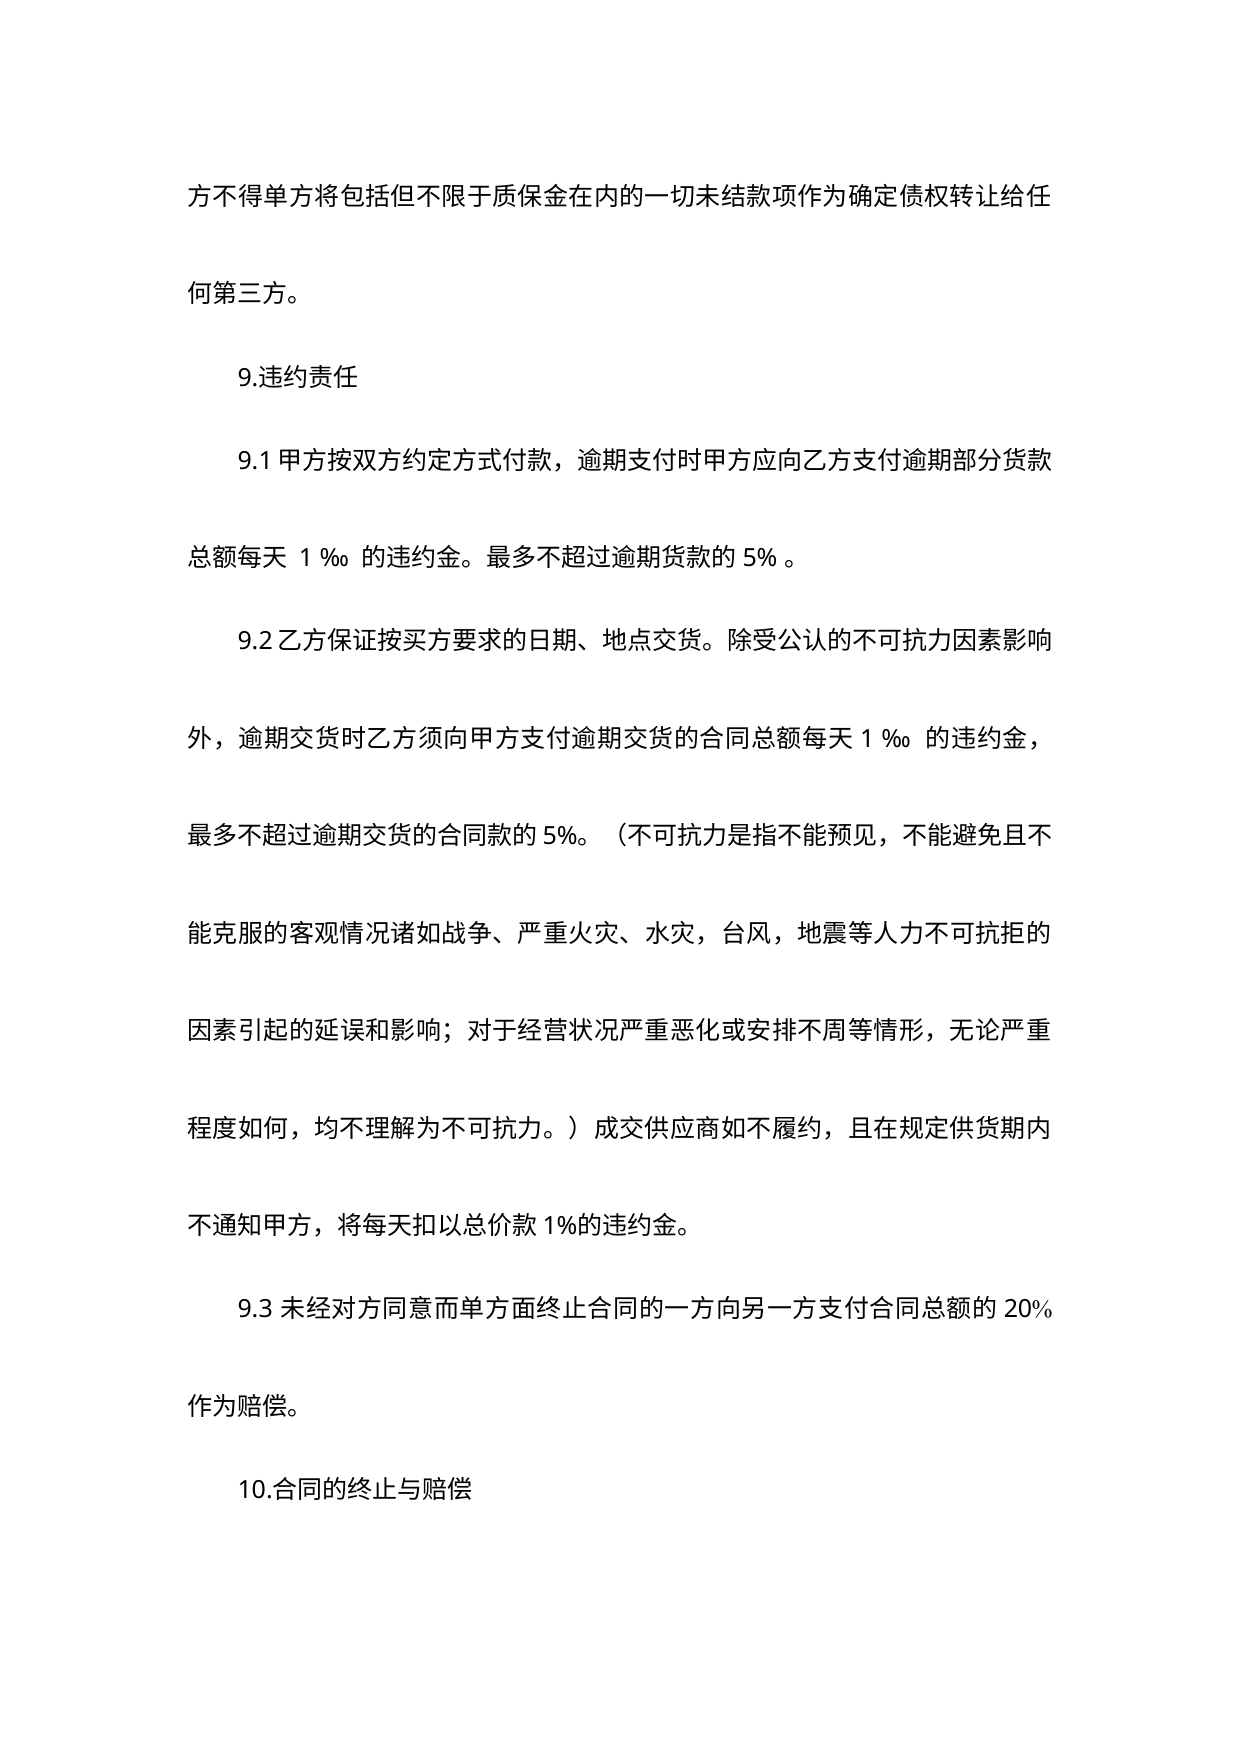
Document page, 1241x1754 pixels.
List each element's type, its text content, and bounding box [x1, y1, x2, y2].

text 9.违约责任 [187, 343, 1053, 408]
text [187, 162, 1053, 324]
text 10.合同的终止与赔偿 [187, 1455, 1053, 1520]
text 9.3 未经对方同意而单方面终止合同的一方向另一方支付合同总额的20作为赔偿。 [187, 1274, 1053, 1437]
text 9.1甲方按双方约定方式付款，逾期支付时甲方应向乙方支付逾期部分货款总额每天 1 ‰ 的违约金。最多不超过逾期货款的 5% 。 [187, 426, 1053, 588]
text 9.2乙方保证按买方要求的日期、地点交货。除受公认的不可抗力因素影响外，逾期交货时乙方须向甲方支付逾期交货的合同总额每天 1 ‰ 的违约金，最多不超过逾期交货的合同款的5%。（不可抗力是指不能预见，不能避免且不能克服的客观情况诸如战争、严重火灾、水灾，台风，地震等人力不可抗拒的因素引起的延误和影响；对于经营状况严重恶化或安排不周等情形，无论严重程度如何，均不理解为不可抗力。）成交供应商如不履约，且在规定供货期内不通知甲方，将每天扣以总价款1%的违约金。 [187, 606, 1053, 1256]
